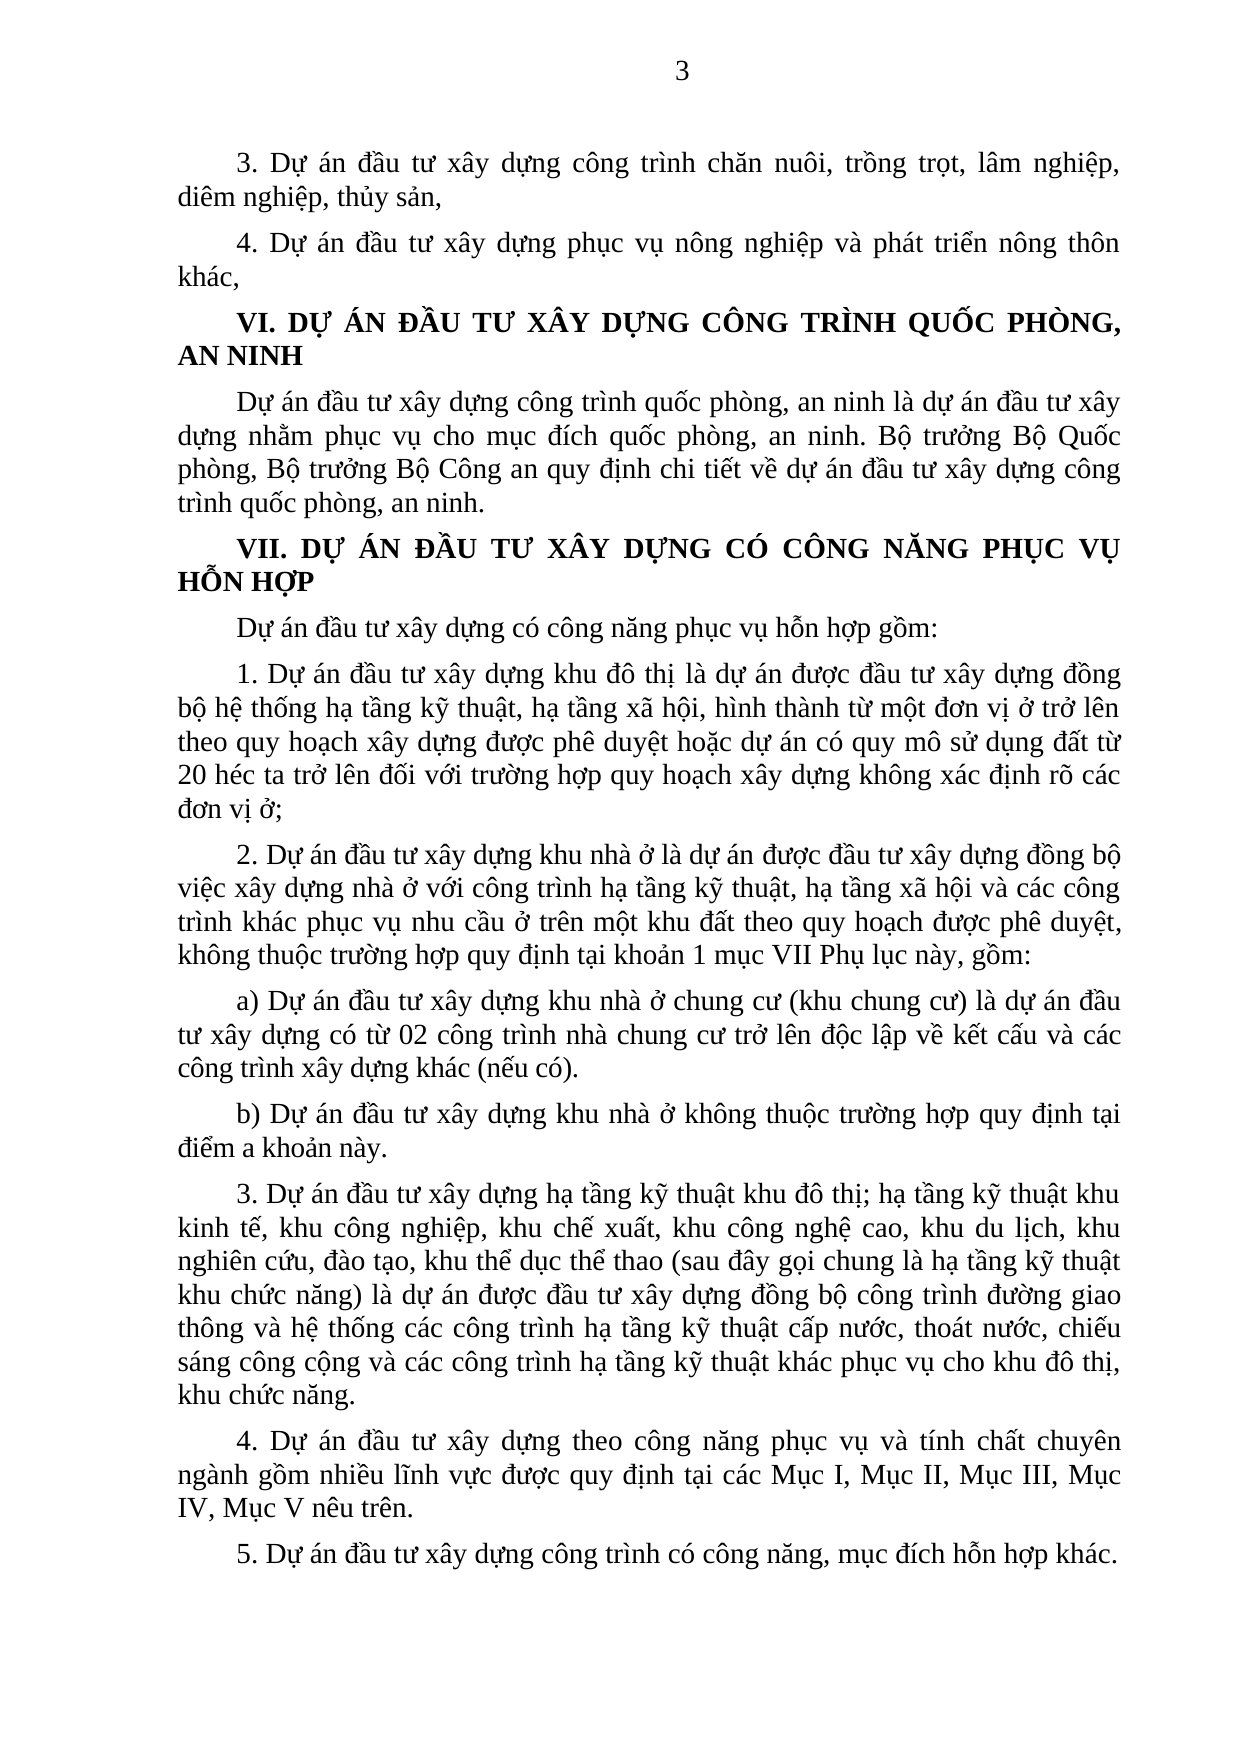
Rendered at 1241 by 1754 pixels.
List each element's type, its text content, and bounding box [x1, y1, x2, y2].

text 1. Dự án đầu tư xây dựng khu đô thị là dự án được đầu tư xây dựng đồng bộ hệ thống hạ tầng kỹ thuật, hạ tầng xã hội, hình thành từ một đơn vị ở trở lên theo quy hoạch xây dựng được phê duyệt hoặc dự án có quy mô sử dụng đất từ 20 héc ta trở lên đối với trường hợp quy hoạch xây dựng không xác định rõ các đơn vị ở; [177, 657, 1122, 824]
text 4. Dự án đầu tư xây dựng phục vụ nông nghiệp và phát triển nông thôn khác, [177, 225, 1122, 292]
text 3. Dự án đầu tư xây dựng hạ tầng kỹ thuật khu đô thị; hạ tầng kỹ thuật khu kinh tế, khu công nghiệp, khu chế xuất, khu công nghệ cao, khu du lịch, khu nghiên cứu, đào tạo, khu thể dục thể thao (sau đây gọi chung là hạ tầng kỹ thuật khu chức năng) là dự án được đầu tư xây dựng đồng bộ công trình đường giao thông và hệ thống các công trình hạ tầng kỹ thuật cấp nước, thoát nước, chiếu sáng công cộng và các công trình hạ tầng kỹ thuật khác phục vụ cho khu đô thị, khu chức năng. [177, 1176, 1122, 1411]
text 3. Dự án đầu tư xây dựng công trình chăn nuôi, trồng trọt, lâm nghiệp, diêm nghiệp, thủy sản, [177, 146, 1122, 213]
text Dự án đầu tư xây dựng công trình quốc phòng, an ninh là dự án đầu tư xây dựng nhằm phục vụ cho mục đích quốc phòng, an ninh. Bộ trưởng Bộ Quốc phòng, Bộ trưởng Bộ Công an quy định chi tiết về dự án đầu tư xây dựng công trình quốc phòng, an ninh. [177, 384, 1122, 518]
text 2. Dự án đầu tư xây dựng khu nhà ở là dự án được đầu tư xây dựng đồng bộ việc xây dựng nhà ở với công trình hạ tầng kỹ thuật, hạ tầng xã hội và các công trình khác phục vụ nhu cầu ở trên một khu đất theo quy hoạch được phê duyệt, không thuộc trường hợp quy định tại khoản 1 mục VII Phụ lục này, gồm: [177, 837, 1122, 971]
text 4. Dự án đầu tư xây dựng theo công năng phục vụ và tính chất chuyên ngành gồm nhiều lĩnh vực được quy định tại các Mục I, Mục II, Mục III, Mục IV, Mục V nêu trên. [177, 1423, 1122, 1524]
text 5. Dự án đầu tư xây dựng công trình có công năng, mục đích hỗn hợp khác. [177, 1537, 1122, 1570]
text VI. DỰ ÁN ĐẦU TƯ XÂY DỰNG CÔNG TRÌNH QUỐC PHÒNG, AN NINH [177, 305, 1122, 372]
text VII. DỰ ÁN ĐẦU TƯ XÂY DỰNG CÓ CÔNG NĂNG PHỤC VỤ HỖN HỢP [177, 531, 1122, 598]
text Dự án đầu tư xây dựng có công năng phục vụ hỗn hợp gồm: [177, 611, 1122, 644]
text b) Dự án đầu tư xây dựng khu nhà ở không thuộc trường hợp quy định tại điểm a khoản này. [177, 1097, 1122, 1164]
text a) Dự án đầu tư xây dựng khu nhà ở chung cư (khu chung cư) là dự án đầu tư xây dựng có từ 02 công trình nhà chung cư trở lên độc lập về kết cấu và các công trình xây dựng khác (nếu có). [177, 983, 1122, 1084]
